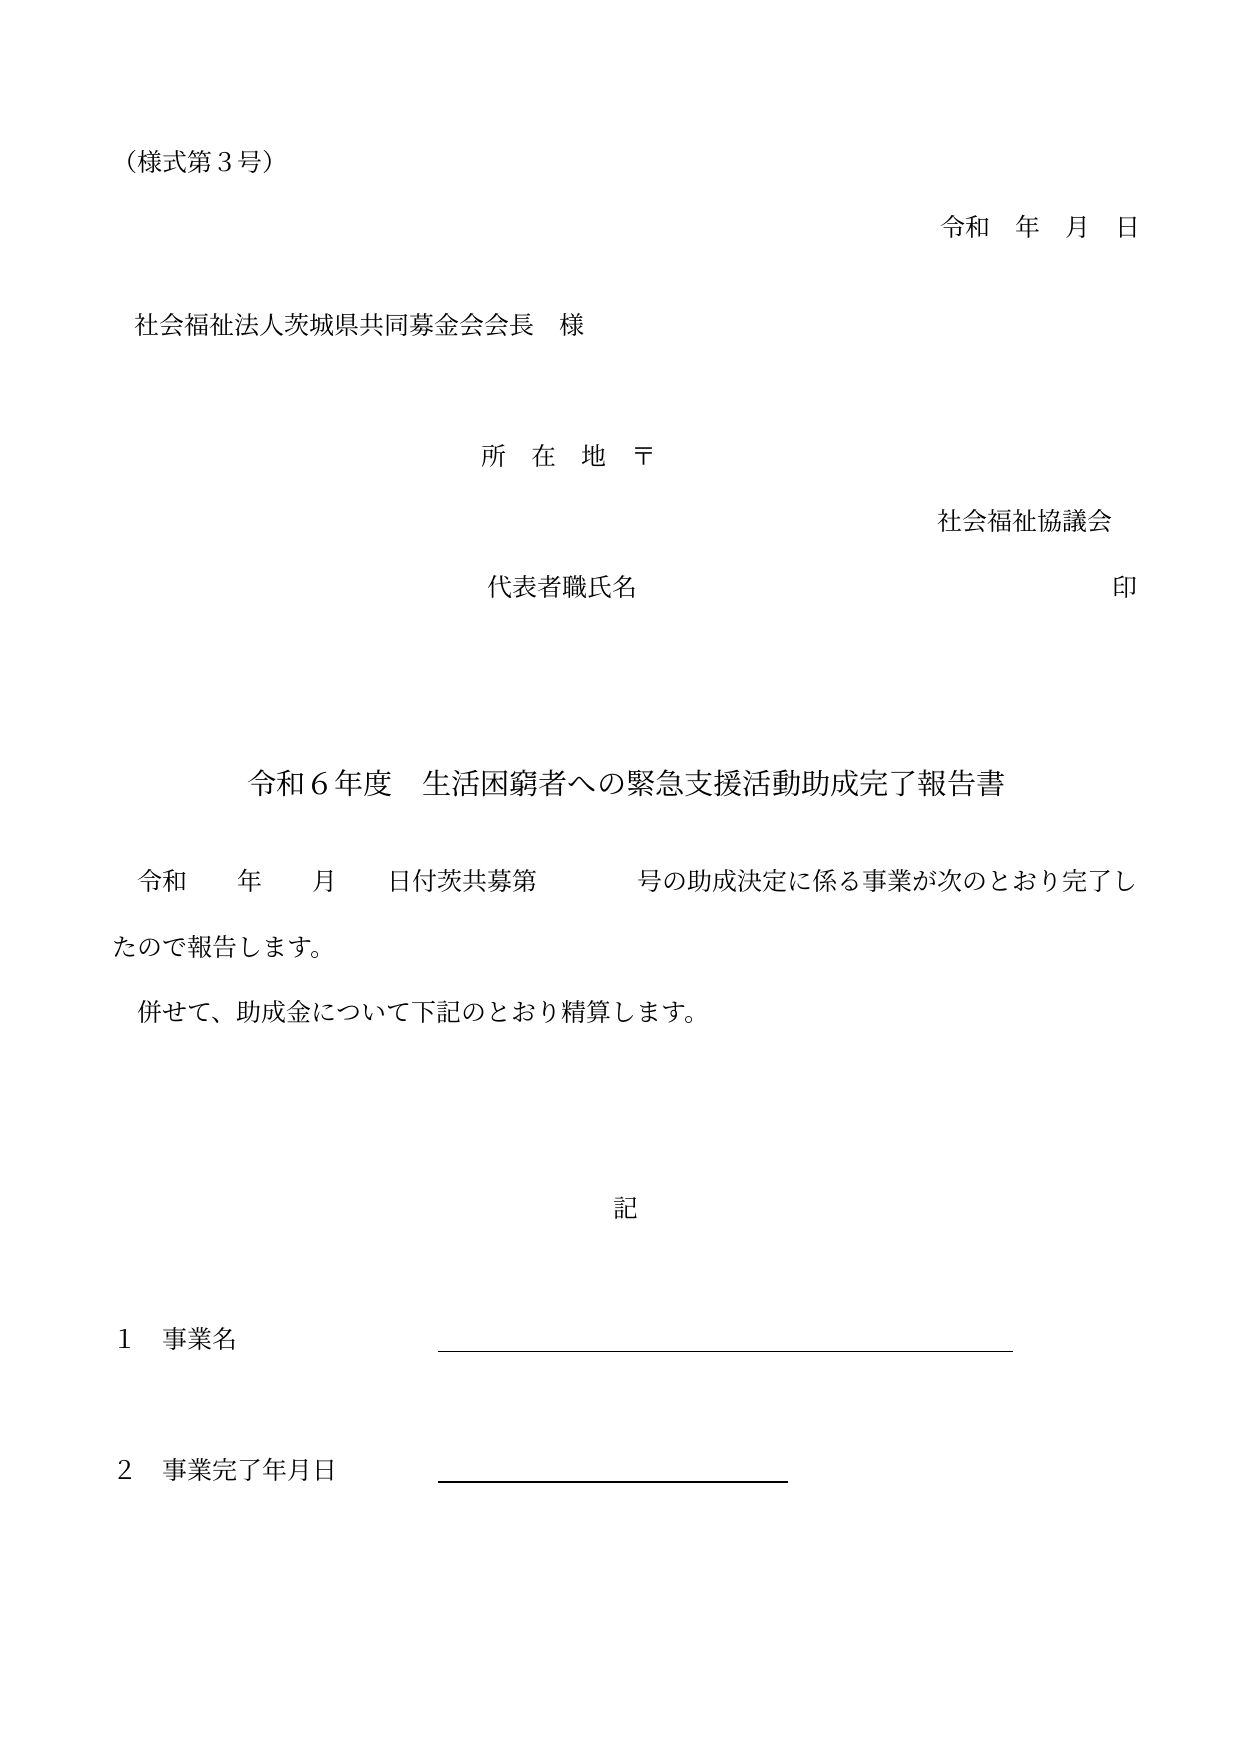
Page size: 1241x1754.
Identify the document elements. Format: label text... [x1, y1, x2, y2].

text 社会福祉協議会 [112, 487, 1140, 553]
text 併せて、助成金について下記のとおり精算します。 [112, 978, 1140, 1043]
text ２ 事業完了年月日 [112, 1436, 1140, 1501]
text １ 事業名 [112, 1305, 1140, 1371]
text 所 在 地 〒 [156, 422, 1140, 487]
text 社会福祉法人茨城県共同募金会会長 様 [134, 291, 1140, 357]
text （様式第３号） [112, 128, 1140, 193]
text 代表者職氏名 印 [112, 553, 1140, 618]
text 令和 年 月 日付茨共募第 号の助成決定に係る事業が次のとおり完了し [112, 847, 1140, 913]
subtitle 記 [112, 1174, 1140, 1240]
text 令和６年度 生活困窮者への緊急支援活動助成完了報告書 [112, 749, 1140, 814]
text 令和 年 月 日 [112, 193, 1140, 258]
text たので報告します。 [112, 913, 1140, 978]
